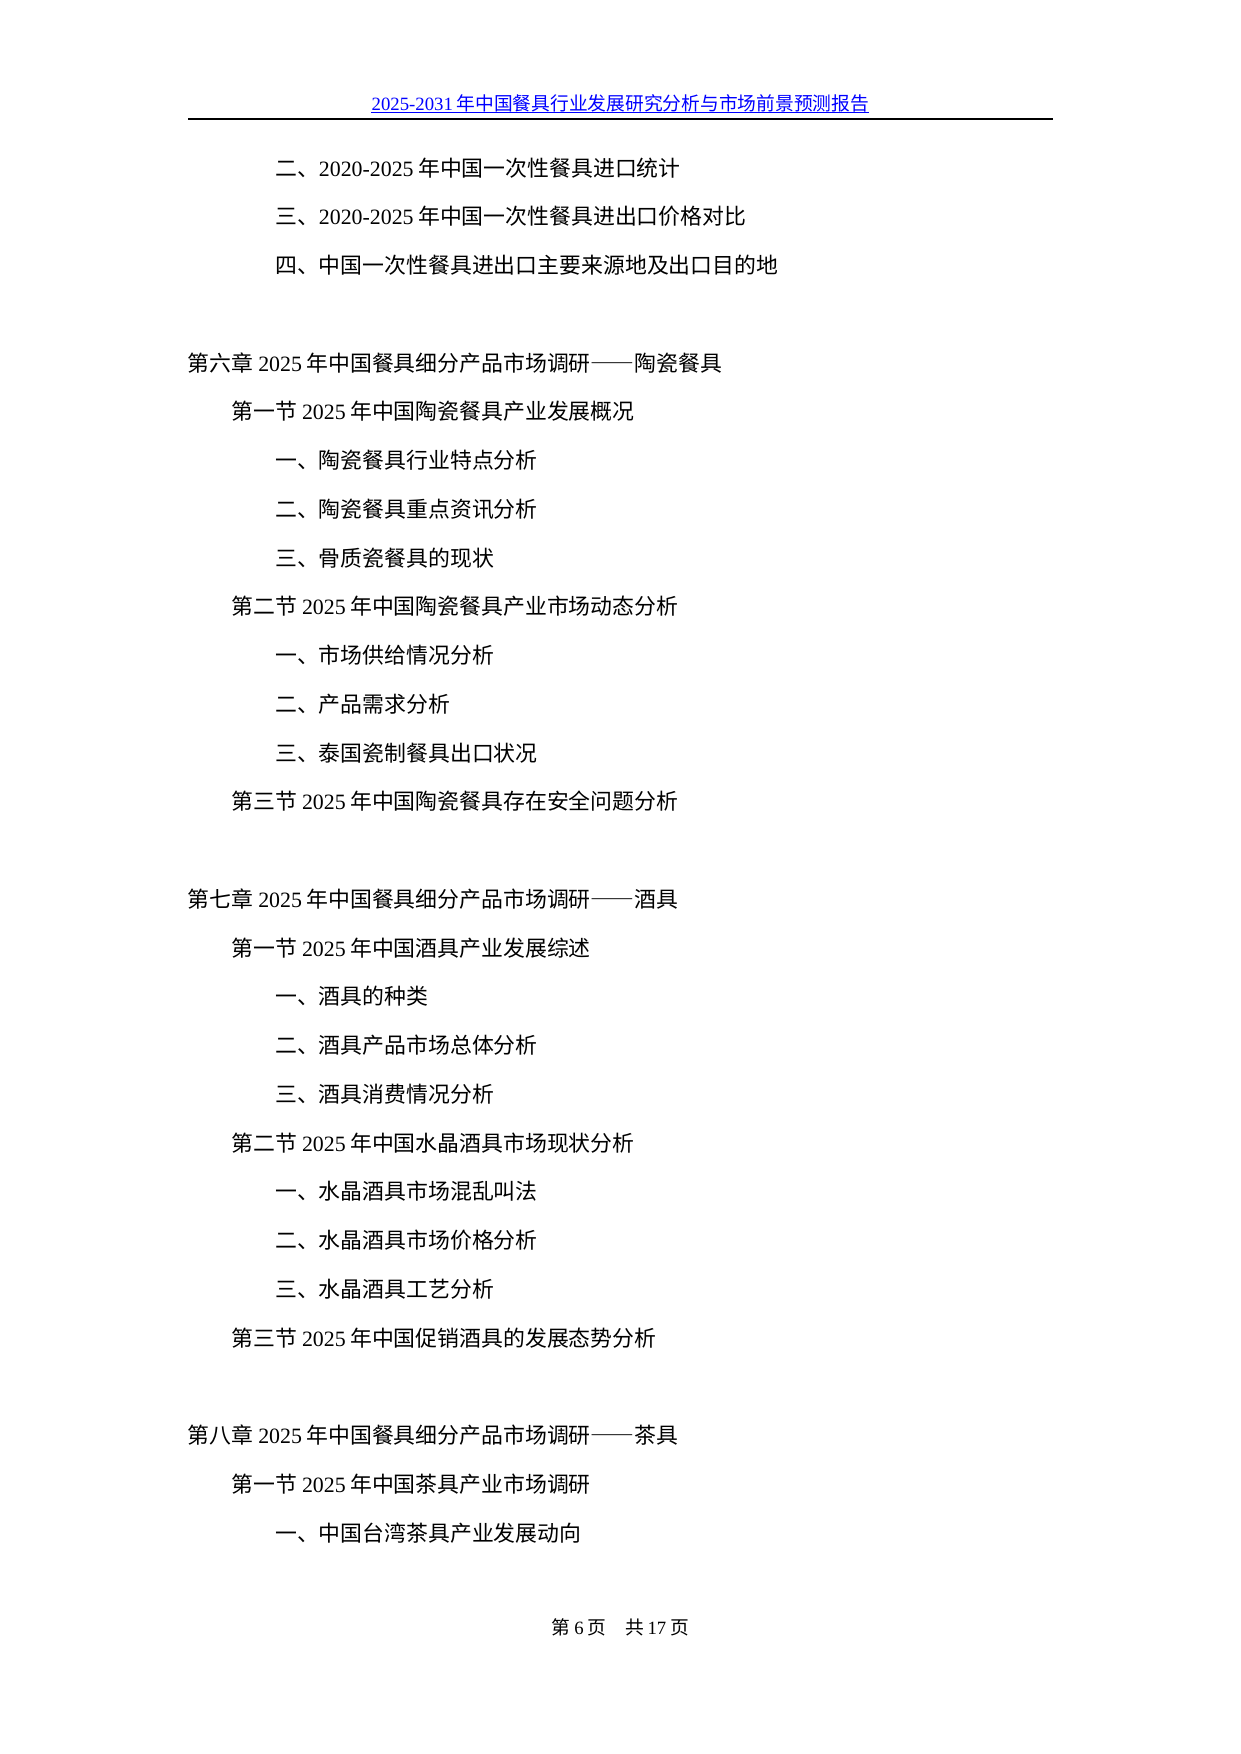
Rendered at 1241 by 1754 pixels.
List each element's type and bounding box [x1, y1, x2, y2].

text [187, 150, 1053, 1548]
